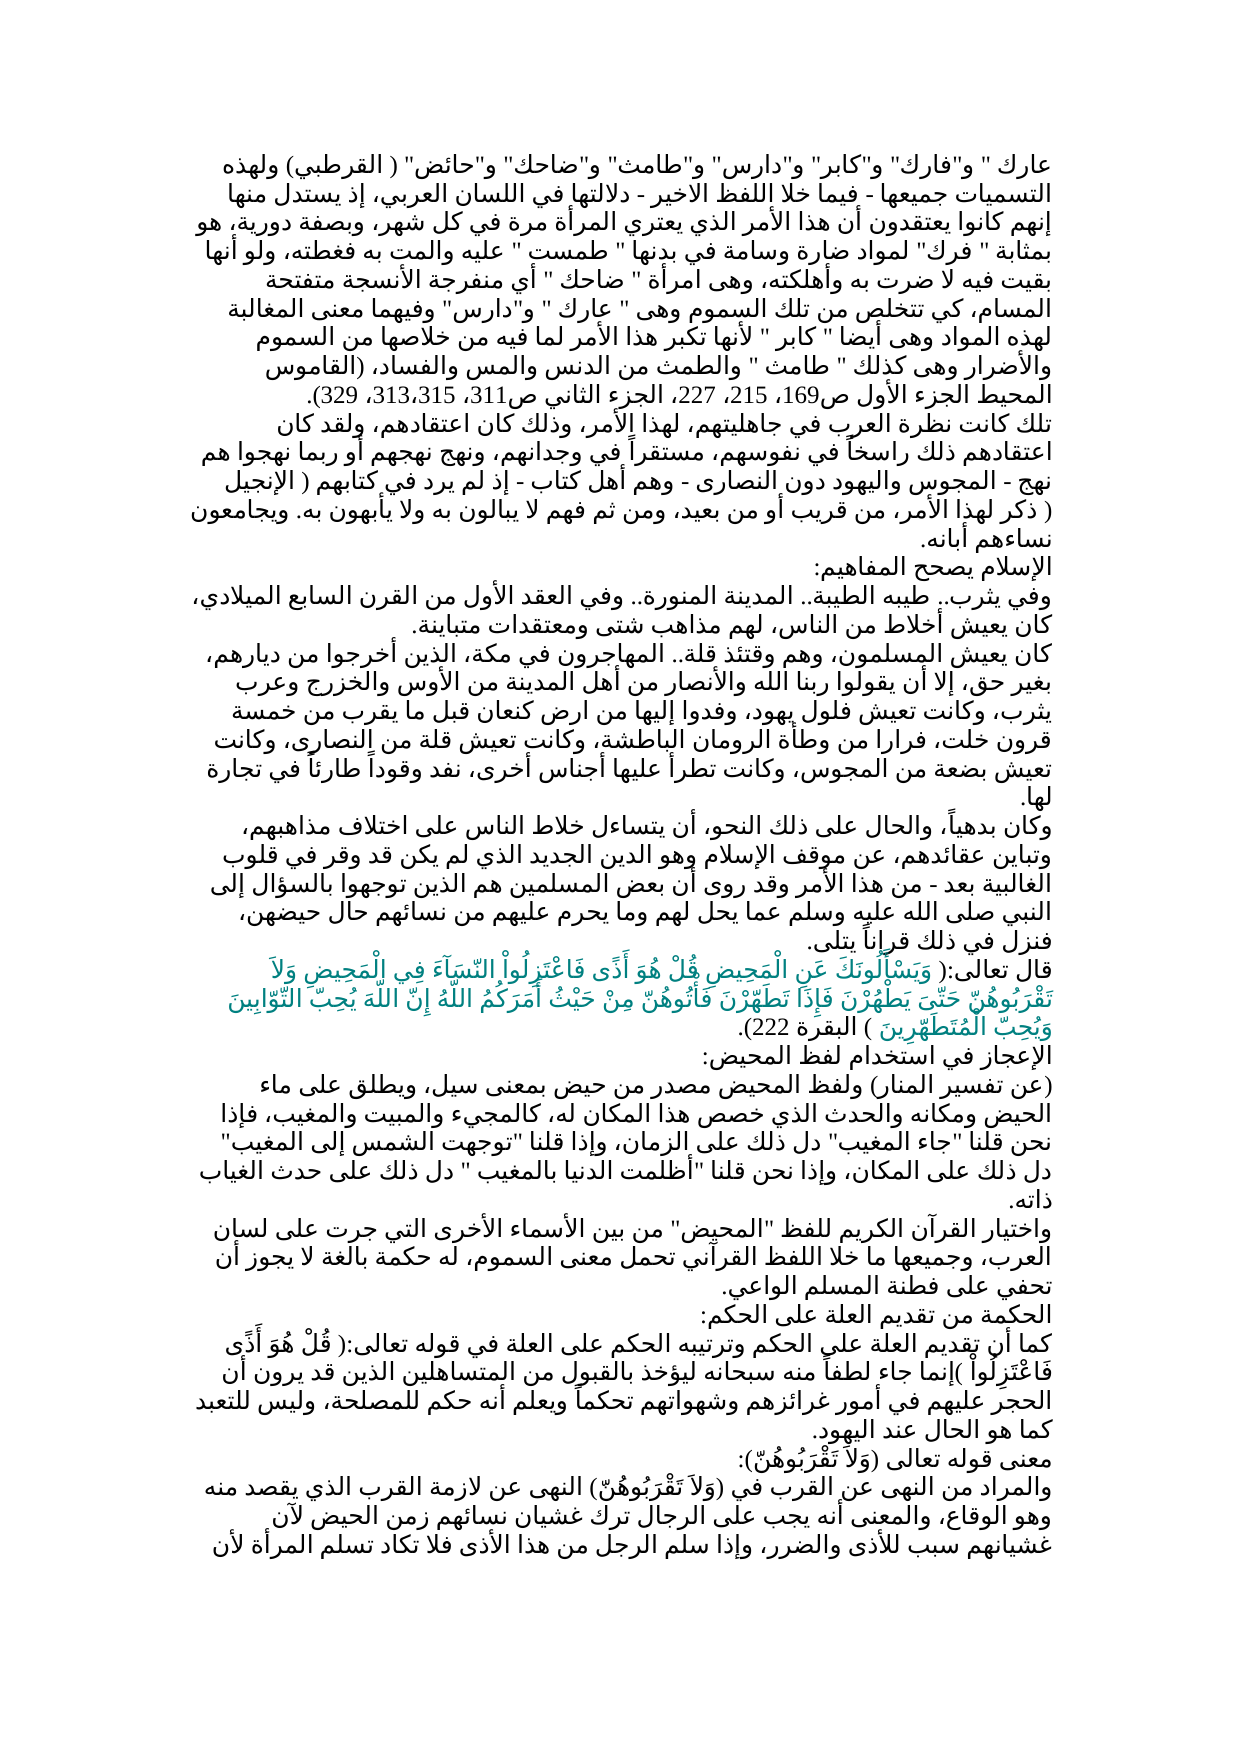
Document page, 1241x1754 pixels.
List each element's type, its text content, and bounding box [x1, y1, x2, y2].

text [187, 1472, 1053, 1559]
text الإسلام يصحح المفاهيم: [187, 552, 1053, 581]
text الإعجاز في استخدام لفظ المحيض: [187, 1041, 1053, 1070]
text واختيار القرآن الكريم للفظ "المحيض" من بين الأسماء الأخرى التي جرت على لسان العرب، وجميعها ما خلا اللفظ القرآني تحمل معنى السموم، له حكمة بالغة لا يجوز أن تحفي على فطنة المسلم الواعي. [187, 1214, 1053, 1300]
text قال تعالى:( وَيَسْأَلُونَكَ عَنِ الْمَحِيضِ قُلْ هُوَ أَذًى فَاعْتَزِلُواْ النّسَآءَ فِي الْمَحِيضِ وَلاَ تَقْرَبُوهُنّ حَتّىَ يَطْهُرْنَ فَإِذَا تَطَهّرْنَ فَأْتُوهُنّ مِنْ حَيْثُ أَمَرَكُمُ اللّهُ إِنّ اللّهَ يُحِبّ التّوّابِينَ وَيُحِبّ الْمُتَطَهّرِينَ ) البقرة 222). [187, 955, 1053, 1041]
text تلك كانت نظرة العرب في جاهليتهم، لهذا الأمر، وذلك كان اعتقادهم، ولقد كان اعتقادهم ذلك راسخاً في نفوسهم، مستقراً في وجدانهم، ونهج نهجهم أو ربما نهجوا هم نهج - المجوس واليهود دون النصارى - وهم أهل كتاب - إذ لم يرد في كتابهم ( الإنجيل ( ذكر لهذا الأمر، من قريب أو من بعيد، ومن ثم فهم لا يبالون به ولا يأبهون به. ويجامعون نساءهم أبانه. [187, 409, 1053, 552]
text معنى قوله تعالى (وَلاَ تَقْرَبُوهُنّ): [187, 1444, 1053, 1472]
text (عن تفسير المنار) ولفظ المحيض مصدر من حيض بمعنى سيل، ويطلق على ماء الحيض ومكانه والحدث الذي خصص هذا المكان له، كالمجيء والمبيت والمغيب، فإذا نحن قلنا "جاء المغيب" دل ذلك على الزمان، وإذا قلنا "توجهت الشمس إلى المغيب" دل ذلك على المكان، وإذا نحن قلنا "أظلمت الدنيا بالمغيب " دل ذلك على حدث الغياب ذاته. [187, 1070, 1053, 1214]
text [187, 150, 1053, 409]
text وكان بدهياً، والحال على ذلك النحو، أن يتساءل خلاط الناس على اختلاف مذاهبهم، وتباين عقائدهم، عن موقف الإسلام وهو الدين الجديد الذي لم يكن قد وقر في قلوب الغالبية بعد - من هذا الأمر وقد روى أن بعض المسلمين هم الذين توجهوا بالسؤال إلى النبي صلى الله عليه وسلم عما يحل لهم وما يحرم عليهم من نسائهم حال حيضهن، فنزل في ذلك قراناً يتلى. [187, 811, 1053, 955]
text وفي يثرب.. طيبه الطيبة.. المدينة المنورة.. وفي العقد الأول من القرن السابع الميلادي، كان يعيش أخلاط من الناس، لهم مذاهب شتى ومعتقدات متباينة. [187, 581, 1053, 639]
text كما أن تقديم العلة على الحكم وترتيبه الحكم على العلة في قوله تعالى:( قُلْ هُوَ أَذًى فَاعْتَزِلُواْ )إنما جاء لطفاً منه سبحانه ليؤخذ بالقبول من المتساهلين الذين قد يرون أن الحجر عليهم في أمور غرائزهم وشهواتهم تحكماً ويعلم أنه حكم للمصلحة، وليس للتعبد كما هو الحال عند اليهود. [187, 1329, 1053, 1444]
text كان يعيش المسلمون، وهم وقتئذ قلة.. المهاجرون في مكة، الذين أخرجوا من ديارهم، بغير حق، إلا أن يقولوا ربنا الله والأنصار من أهل المدينة من الأوس والخزرج وعرب يثرب، وكانت تعيش فلول يهود، وفدوا إليها من ارض كنعان قبل ما يقرب من خمسة قرون خلت، فرارا من وطأة الرومان الباطشة، وكانت تعيش قلة من النصارى، وكانت تعيش بضعة من المجوس، وكانت تطرأ عليها أجناس أخرى، نفد وقوداً طارئاً في تجارة لها. [187, 639, 1053, 811]
text الحكمة من تقديم العلة على الحكم: [187, 1300, 1053, 1329]
